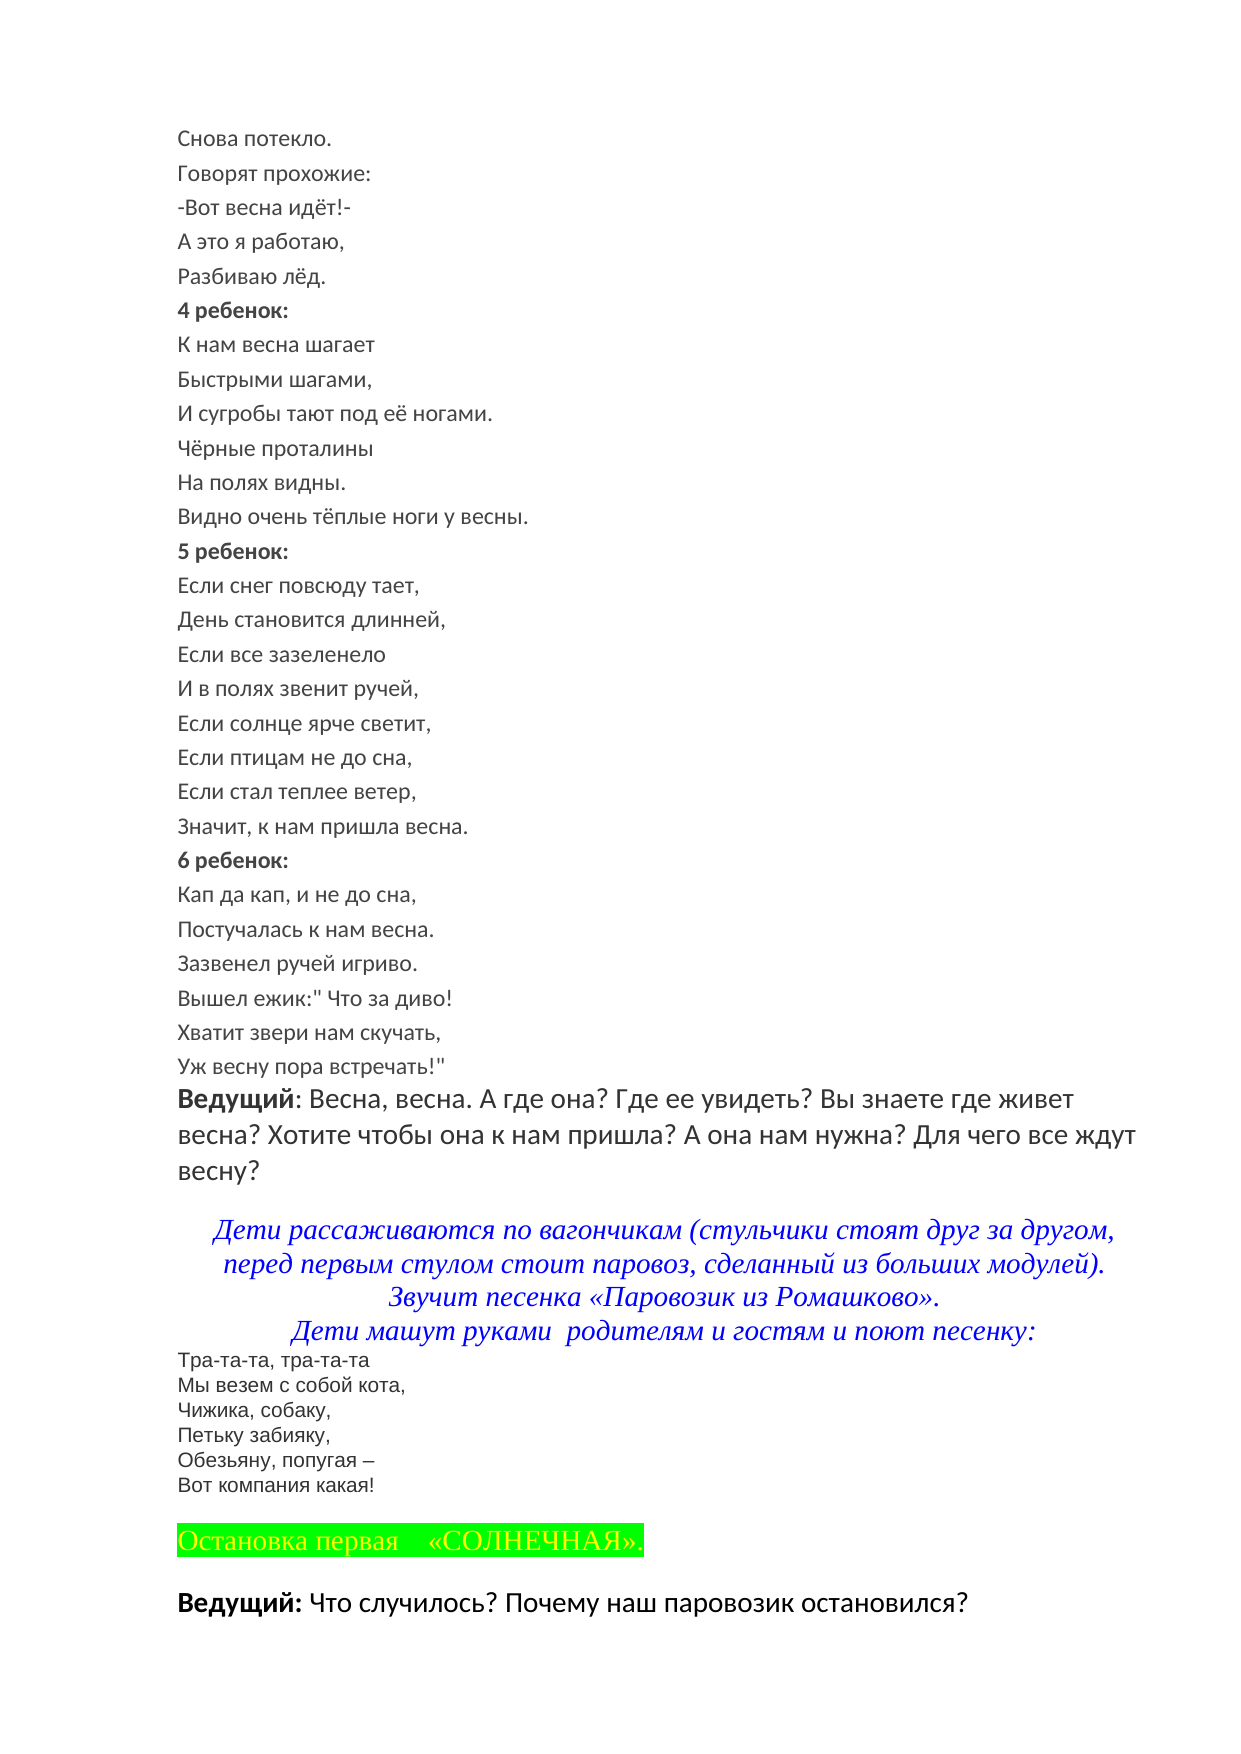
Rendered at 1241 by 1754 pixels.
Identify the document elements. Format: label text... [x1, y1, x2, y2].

text Дети рассаживаются по вагончикам (стульчики стоят друг за другом, перед первым стулом стоит паровоз, сделанный из больших модулей). [177, 1212, 1152, 1279]
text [177, 118, 1152, 1187]
text Ведущий: Что случилось? Почему наш паровозик остановился? [177, 1584, 1152, 1620]
text Звучит песенка «Паровозик из Ромашково». Дети машут руками родителям и гостям и поют песенку: [177, 1279, 1152, 1347]
text Остановка первая «СОЛНЕЧНАЯ». [177, 1523, 1152, 1584]
text Тра-та-та, тра-та-та Мы везем с собой кота, Чижика, собаку, Петьку забияку, Обезьяну, попугая – Вот компания какая! [177, 1347, 1152, 1497]
